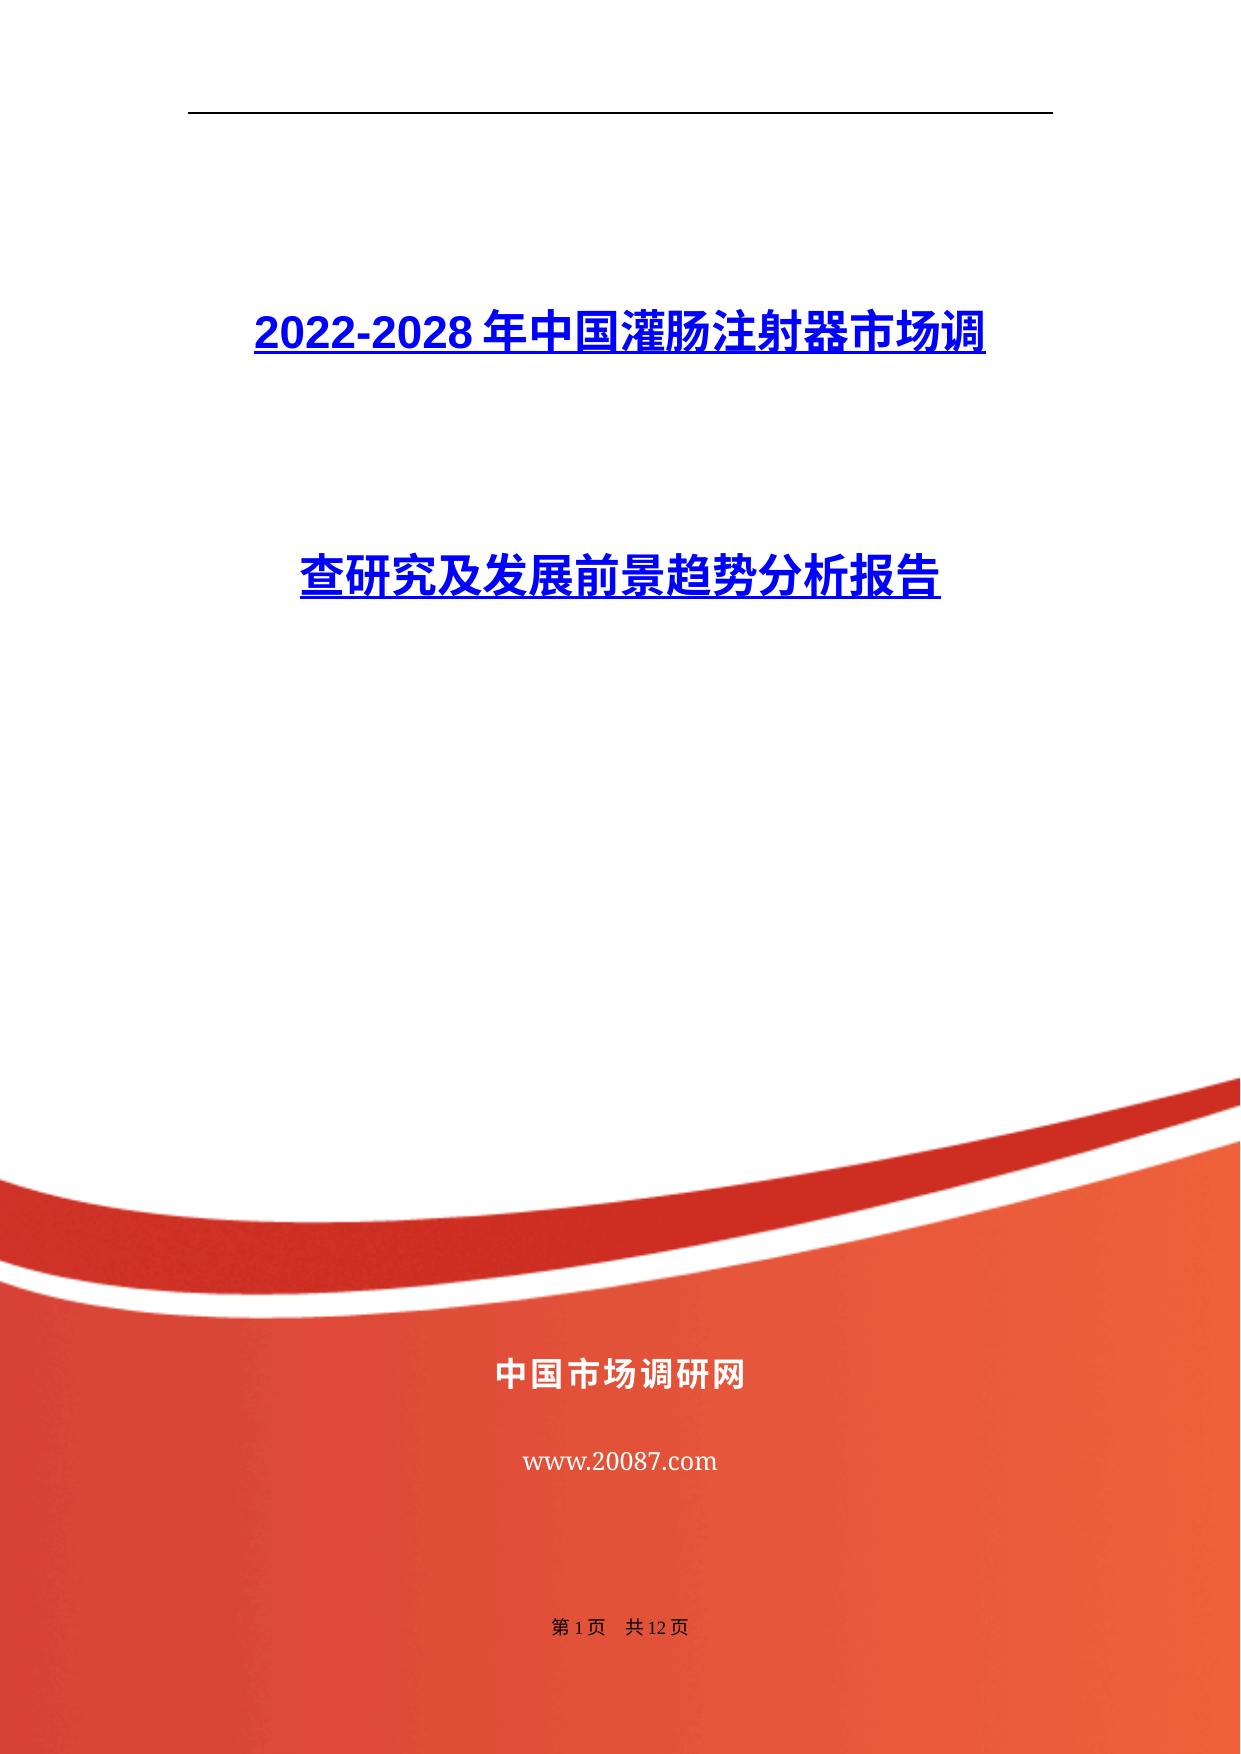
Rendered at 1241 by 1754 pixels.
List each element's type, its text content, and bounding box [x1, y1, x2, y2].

table_header 2022-2028年中国灌肠注射器市场调查研究及发展前景趋势分析报告 [188, 207, 1053, 773]
subtitle 中国市场调研网 [187, 1339, 1053, 1404]
text www.20087.com [187, 1428, 1053, 1493]
picture [0, 1006, 1241, 1754]
